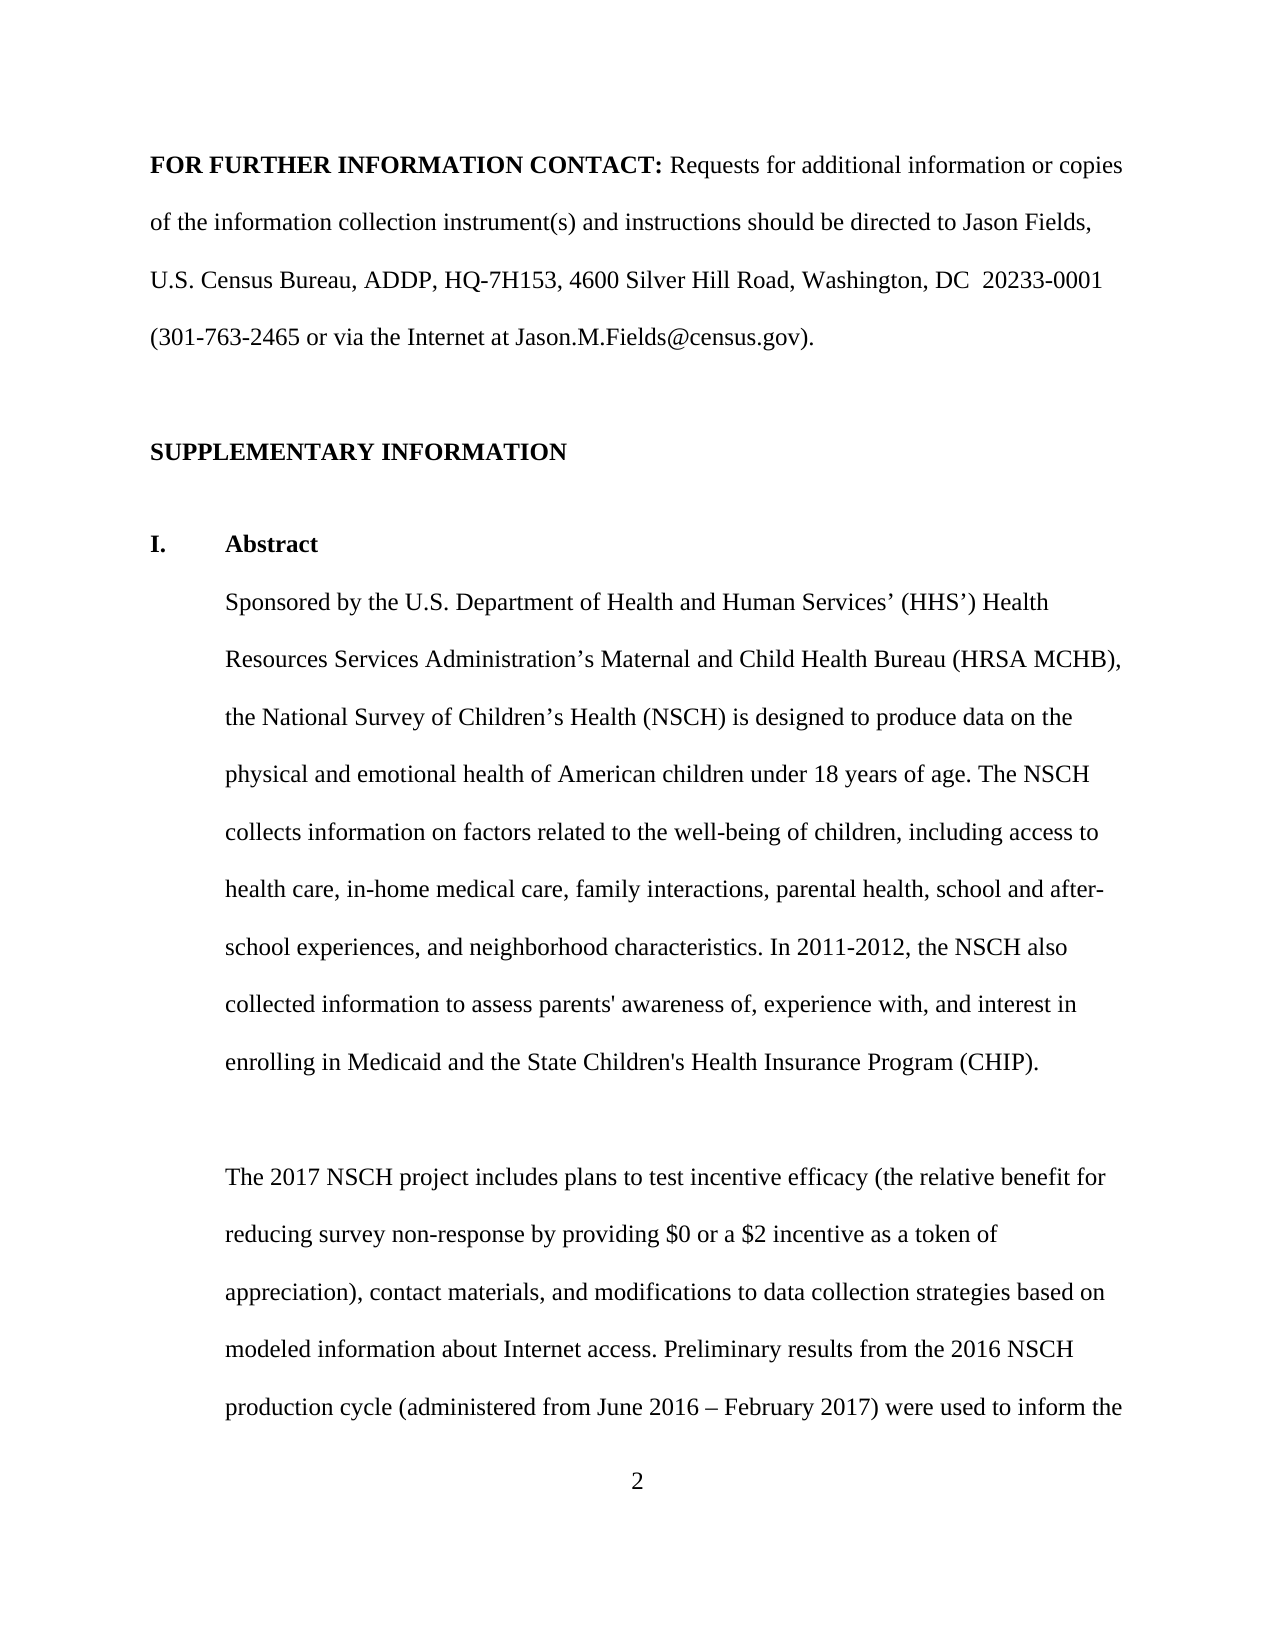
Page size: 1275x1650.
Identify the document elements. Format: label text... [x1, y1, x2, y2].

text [225, 1162, 1125, 1420]
text I. Abstract [150, 529, 1125, 558]
text Sponsored by the U.S. Department of Health and Human Services’ (HHS’) Health Resources Services Administration’s Maternal and Child Health Bureau (HRSA MCHB), the National Survey of Children’s Health (NSCH) is designed to produce data on the physical and emotional health of American children under 18 years of age. The NSCH collects information on factors related to the well-being of children, including access to health care, in-home medical care, family interactions, parental health, school and after-school experiences, and neighborhood characteristics. In 2011-2012, the NSCH also collected information to assess parents' awareness of, experience with, and interest in enrolling in Medicaid and the State Children's Health Insurance Program (CHIP). [225, 587, 1125, 1075]
subtitle SUPPLEMENTARY INFORMATION [150, 437, 1125, 466]
subtitle FOR FURTHER INFORMATION CONTACT: Requests for additional information or copies of the information collection instrument(s) and instructions should be directed to Jason Fields, U.S. Census Bureau, ADDP, HQ-7H153, 4600 Silver Hill Road, Washington, DC 20233-0001 (301-763-2465 or via the Internet at Jason.M.Fields@census.gov). [150, 150, 1125, 351]
